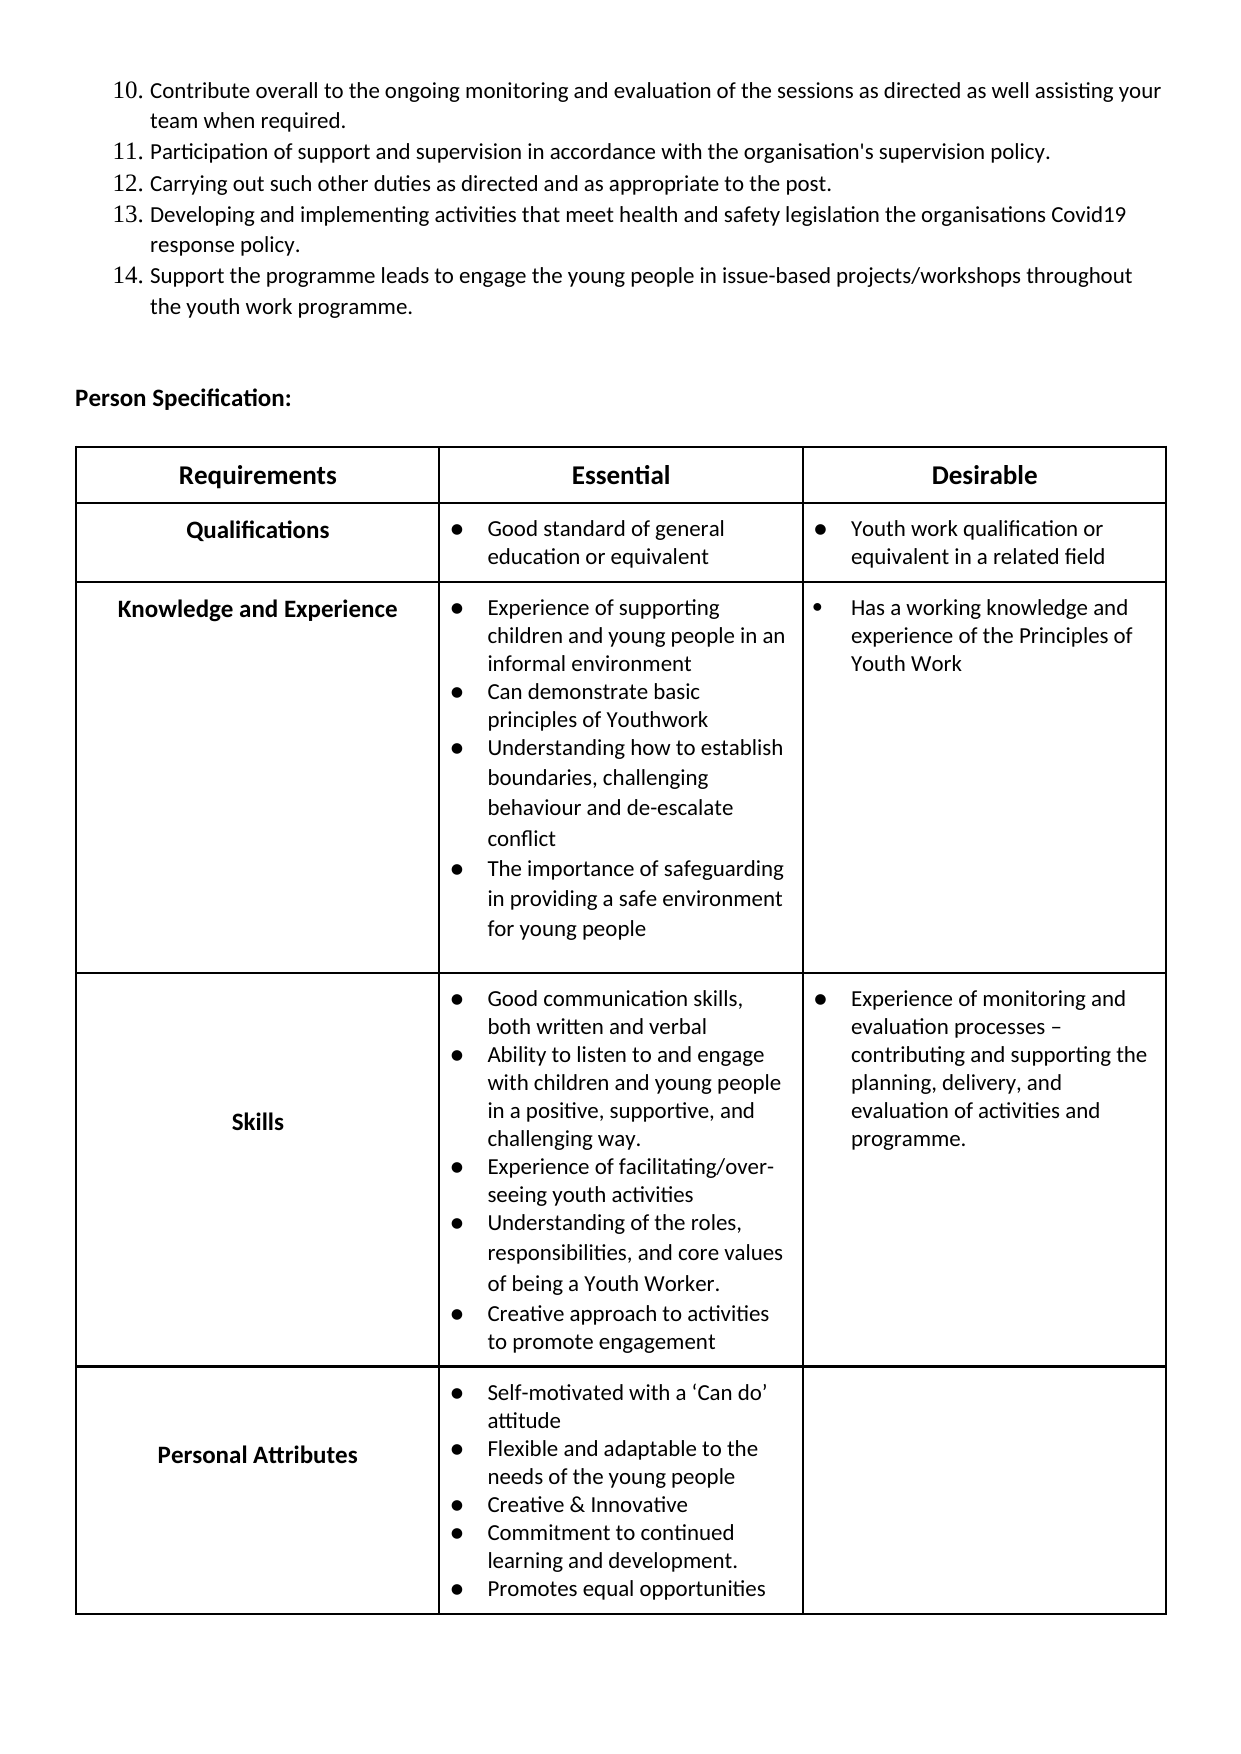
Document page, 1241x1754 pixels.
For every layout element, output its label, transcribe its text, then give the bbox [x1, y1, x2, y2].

list Support the programme leads to engage the young people in issue-based projects/workshops throughout the youth work programme. [112, 261, 1165, 320]
list Carrying out such other duties as directed and as appropriate to the post. [112, 168, 1165, 197]
table_header Essential [440, 448, 802, 502]
list Developing and implementing activities that meet health and safety legislation the organisations Covid19 response policy. [112, 199, 1165, 258]
table_cell Qualifications [77, 504, 438, 581]
table_header Requirements [77, 448, 438, 502]
table_cell Has a working knowledge and experience of the Principles of Youth Work [804, 583, 1165, 972]
text Person Specification: [75, 382, 1165, 413]
table_cell Skills [77, 974, 438, 1365]
table_cell Personal Attributes [77, 1368, 438, 1612]
table_cell Good standard of general education or equivalent [440, 504, 802, 581]
table_cell [804, 1368, 1165, 1612]
table_cell Experience of supporting children and young people in an informal environment Can demonstrate basic principles of Youthwork Understanding how to establish boundaries, challenging behaviour and de-escalate conflict The importance of safeguarding in providing a safe environment for young people [440, 583, 802, 972]
table_cell Knowledge and Experience [77, 583, 438, 972]
table_cell Good communication skills, both written and verbal Ability to listen to and engage with children and young people in a positive, supportive, and challenging way. Experience of facilitating/over-seeing youth activities Understanding of the roles, responsibilities, and core values of being a Youth Worker. Creative approach to activities to promote engagement [440, 974, 802, 1365]
table_cell Youth work qualification or equivalent in a related field [804, 504, 1165, 581]
table_cell Self-motivated with a ‘Can do’ attitude Flexible and adaptable to the needs of the young people Creative & Innovative Commitment to continued learning and development. Promotes equal opportunities [440, 1368, 802, 1612]
table_cell Experience of monitoring and evaluation processes – contributing and supporting the planning, delivery, and evaluation of activities and programme. [804, 974, 1165, 1365]
list Contribute overall to the ongoing monitoring and evaluation of the sessions as directed as well assisting your team when required. [112, 75, 1165, 134]
list Participation of support and supervision in accordance with the organisation's supervision policy. [112, 136, 1165, 166]
table_header Desirable [804, 448, 1165, 502]
